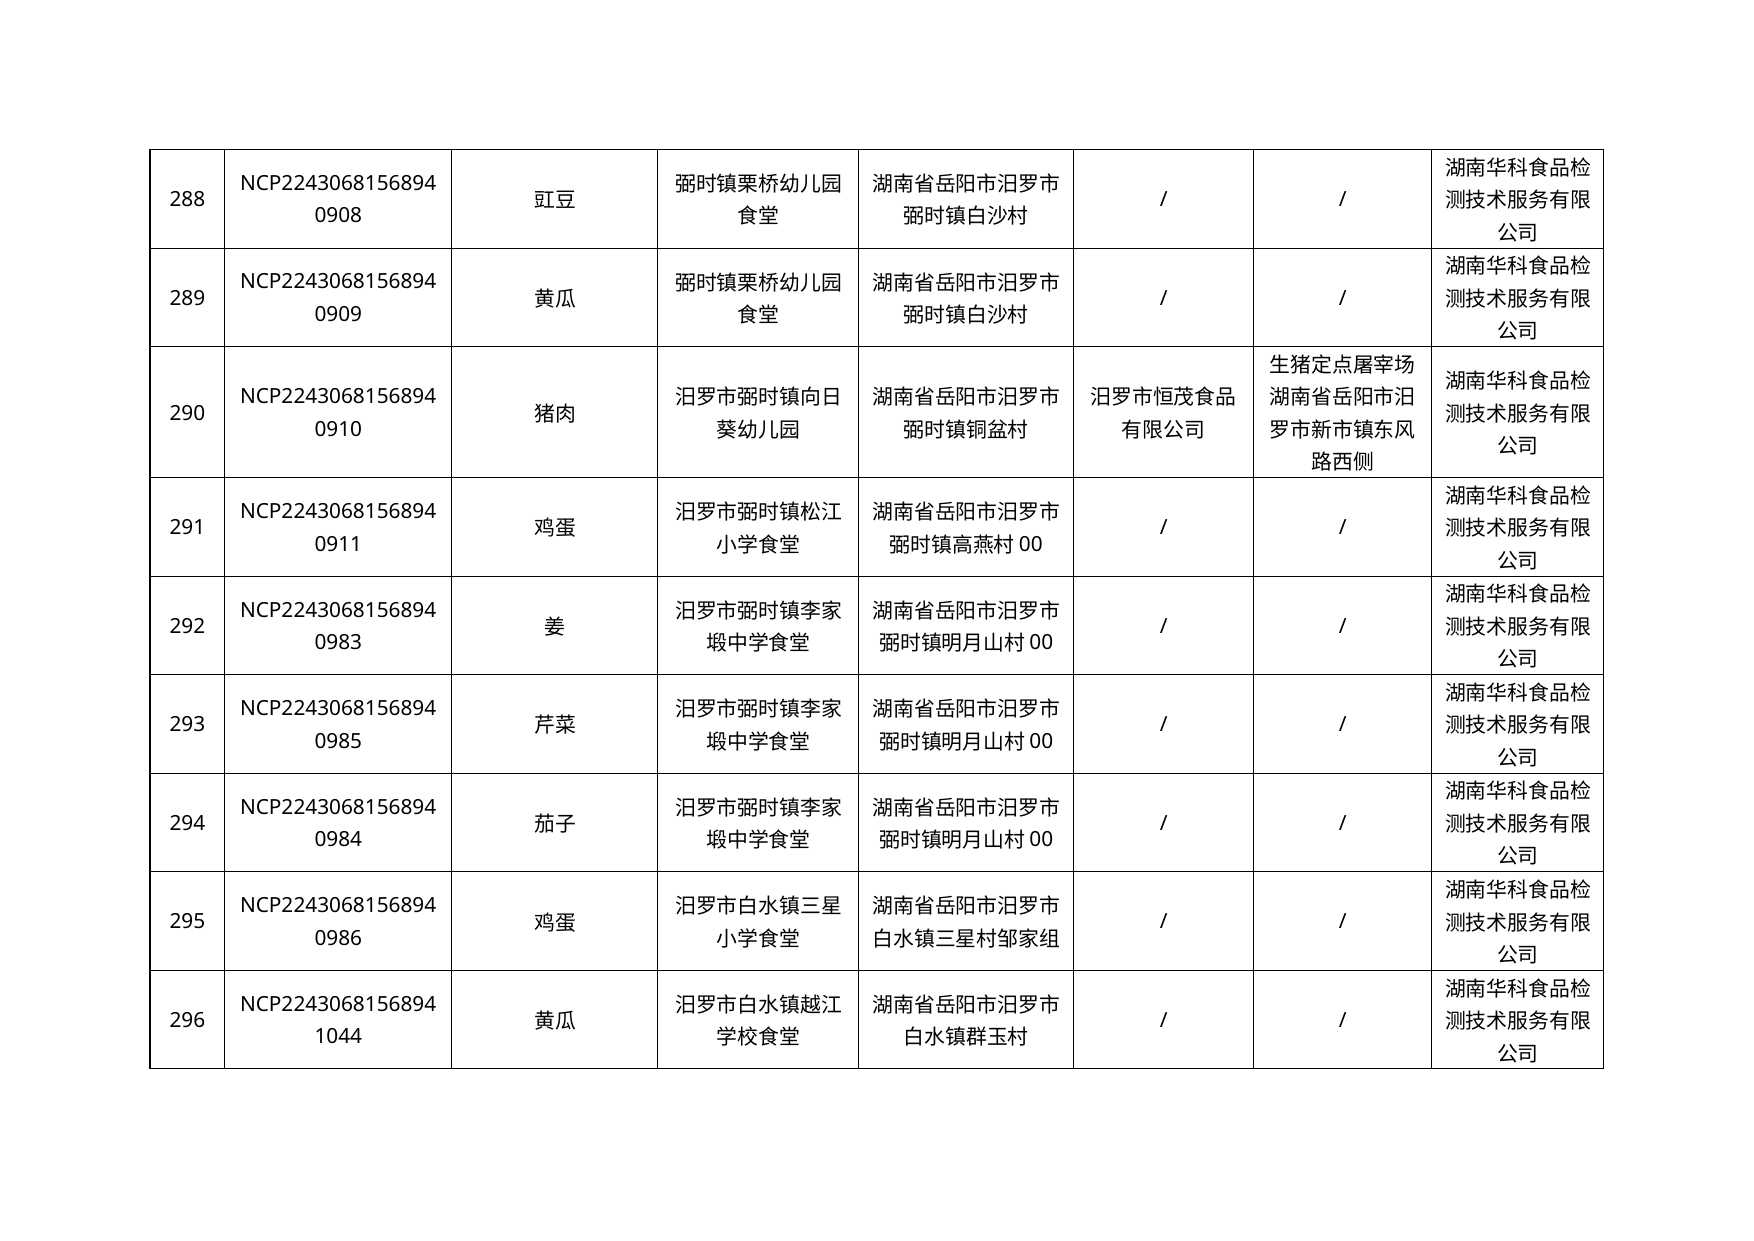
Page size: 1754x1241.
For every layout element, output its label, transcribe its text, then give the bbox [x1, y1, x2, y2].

table_cell / [1074, 478, 1253, 576]
table_cell 291 [151, 478, 224, 576]
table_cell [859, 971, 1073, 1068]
table_cell / [1254, 675, 1431, 773]
table_cell 湖南华科食品检测技术服务有限公司 [1432, 347, 1603, 477]
table_cell 汨罗市弼时镇李家塅中学食堂 [658, 675, 858, 773]
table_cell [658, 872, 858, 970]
table_cell NCP22430681568940985 [225, 675, 451, 773]
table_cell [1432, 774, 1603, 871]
table_cell 茄子 [452, 774, 657, 871]
table_cell / [1254, 150, 1431, 247]
table_cell NCP22430681568940908 [225, 150, 451, 247]
table_cell 汨罗市弼时镇李家塅中学食堂 [658, 577, 858, 674]
table_cell / [1074, 249, 1253, 346]
table_cell 289 [151, 249, 224, 346]
table_cell / [1074, 675, 1253, 773]
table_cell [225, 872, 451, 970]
table_cell 芹菜 [452, 675, 657, 773]
table_cell 姜 [452, 577, 657, 674]
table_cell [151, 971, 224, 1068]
table_cell 弼时镇栗桥幼儿园食堂 [658, 249, 858, 346]
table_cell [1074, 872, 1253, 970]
table_cell 294 [151, 774, 224, 871]
table_cell / [1254, 478, 1431, 576]
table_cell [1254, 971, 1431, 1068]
table_cell 湖南省岳阳市汨罗市弼时镇白沙村 [859, 249, 1073, 346]
table_cell NCP22430681568940910 [225, 347, 451, 477]
table_cell / [1254, 249, 1431, 346]
table_cell 汨罗市恒茂食品有限公司 [1074, 347, 1253, 477]
table_cell 生猪定点屠宰场湖南省岳阳市汨罗市新市镇东风路西侧 [1254, 347, 1431, 477]
table_cell 黄瓜 [452, 249, 657, 346]
table_cell 湖南省岳阳市汨罗市弼时镇明月山村00 [859, 577, 1073, 674]
table_cell NCP22430681568940984 [225, 774, 451, 871]
table_cell NCP22430681568940983 [225, 577, 451, 674]
table_cell 湖南省岳阳市汨罗市弼时镇铜盆村 [859, 347, 1073, 477]
table_cell 湖南华科食品检测技术服务有限公司 [1432, 150, 1603, 247]
table_cell NCP22430681568940911 [225, 478, 451, 576]
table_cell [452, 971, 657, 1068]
table_cell 湖南华科食品检测技术服务有限公司 [1432, 478, 1603, 576]
table_cell / [1074, 150, 1253, 247]
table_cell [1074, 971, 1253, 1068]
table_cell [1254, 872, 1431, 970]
table_cell 288 [151, 150, 224, 247]
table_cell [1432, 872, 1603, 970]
table_cell 汨罗市弼时镇松江小学食堂 [658, 478, 858, 576]
table_cell 湖南华科食品检测技术服务有限公司 [1432, 249, 1603, 346]
table_cell / [1074, 577, 1253, 674]
table_cell 湖南省岳阳市汨罗市弼时镇高燕村00 [859, 478, 1073, 576]
table_cell / [1254, 577, 1431, 674]
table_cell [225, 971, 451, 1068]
table_cell 湖南华科食品检测技术服务有限公司 [1432, 675, 1603, 773]
table_cell 293 [151, 675, 224, 773]
table_cell 鸡蛋 [452, 478, 657, 576]
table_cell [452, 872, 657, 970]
table_cell 弼时镇栗桥幼儿园食堂 [658, 150, 858, 247]
table_cell 豇豆 [452, 150, 657, 247]
table_cell 湖南省岳阳市汨罗市弼时镇明月山村00 [859, 675, 1073, 773]
table_cell 猪肉 [452, 347, 657, 477]
table_cell 湖南省岳阳市汨罗市弼时镇明月山村00 [859, 774, 1073, 871]
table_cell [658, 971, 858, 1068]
table_cell 290 [151, 347, 224, 477]
table_cell 292 [151, 577, 224, 674]
table_cell 湖南省岳阳市汨罗市弼时镇白沙村 [859, 150, 1073, 247]
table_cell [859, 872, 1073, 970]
table_cell / [1254, 774, 1431, 871]
table_cell NCP22430681568940909 [225, 249, 451, 346]
table_cell 湖南华科食品检测技术服务有限公司 [1432, 577, 1603, 674]
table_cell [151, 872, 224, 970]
table_cell 汨罗市弼时镇李家塅中学食堂 [658, 774, 858, 871]
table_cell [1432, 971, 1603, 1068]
table_cell 汨罗市弼时镇向日葵幼儿园 [658, 347, 858, 477]
table_cell / [1074, 774, 1253, 871]
